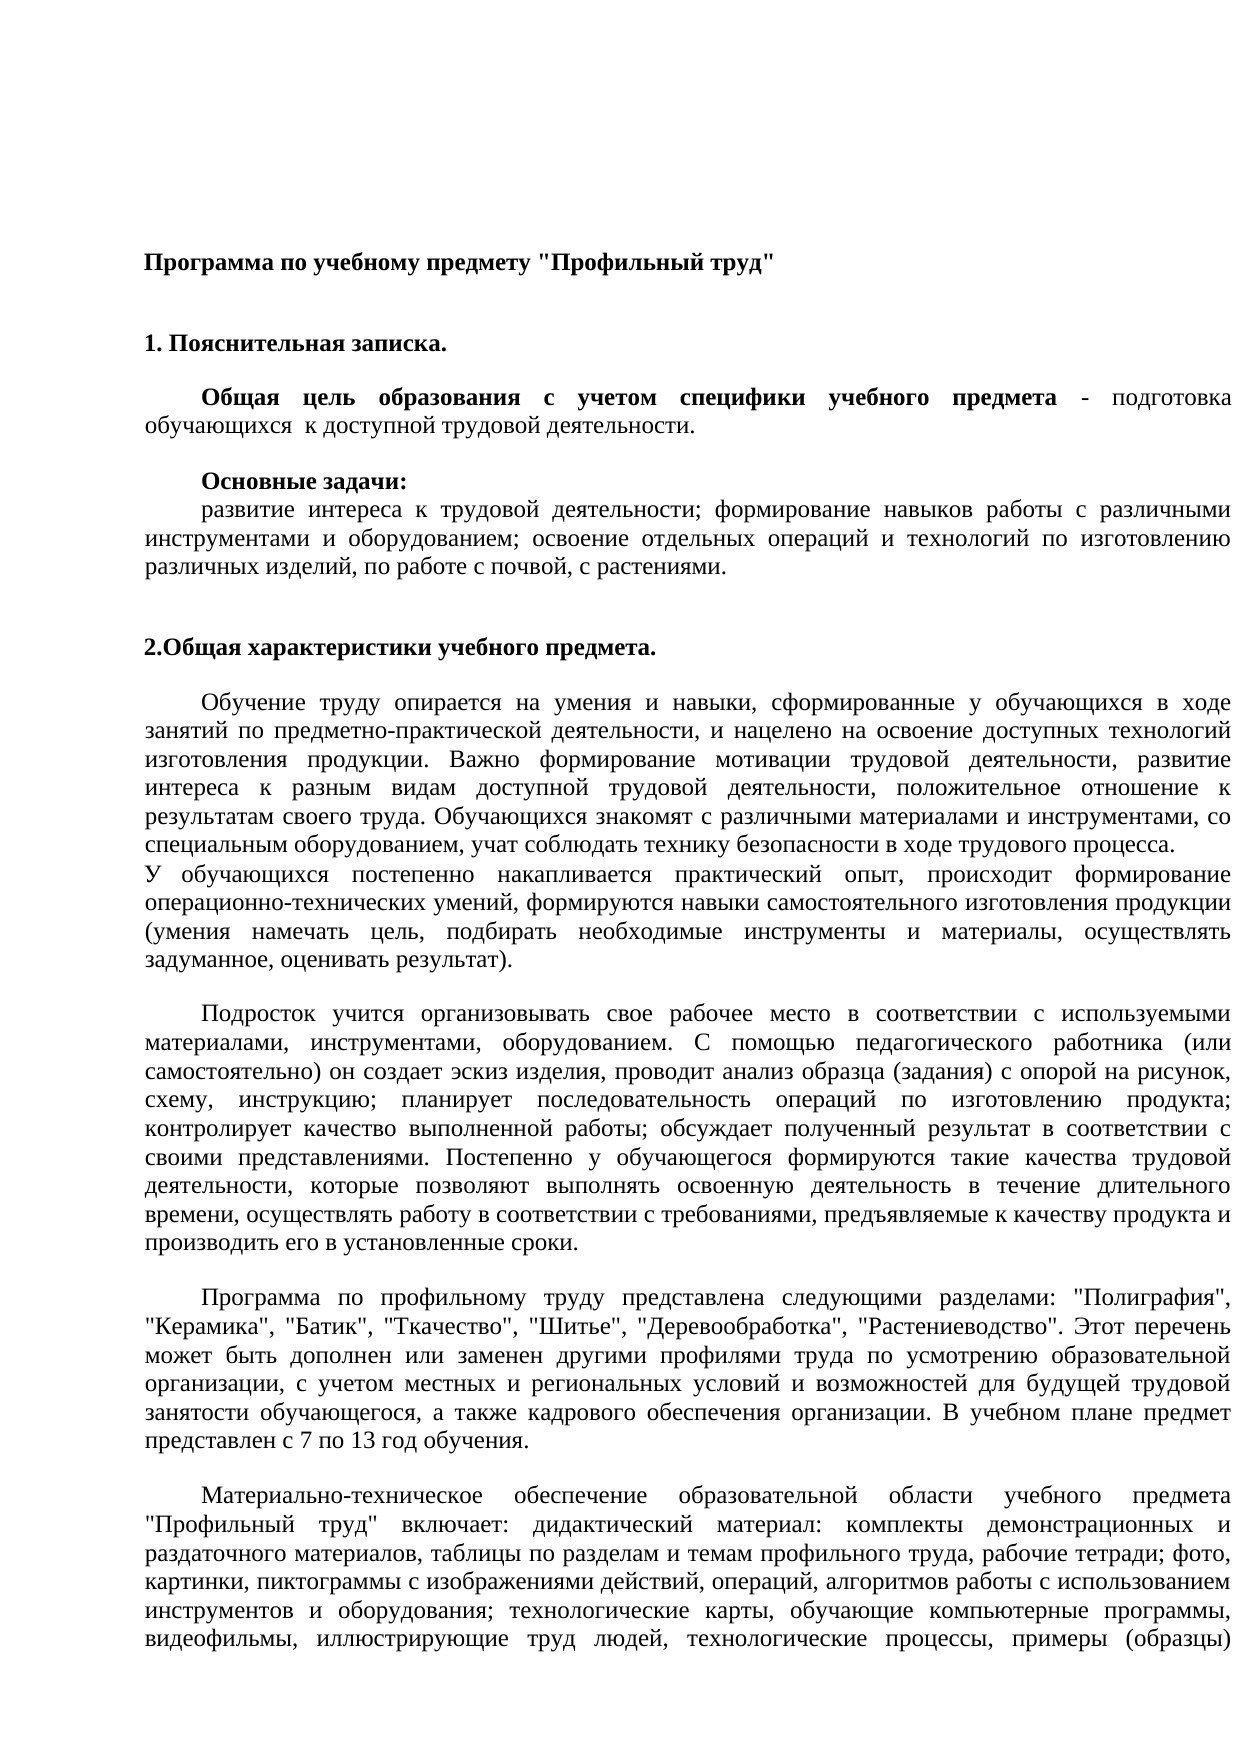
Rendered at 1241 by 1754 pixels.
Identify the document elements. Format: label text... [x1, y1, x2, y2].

text Основные задачи: [144, 467, 1232, 495]
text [144, 1481, 1232, 1652]
text Подросток учится организовывать свое рабочее место в соответствии с используемыми материалами, инструментами, оборудованием. С помощью педагогического работника (или самостоятельно) он создает эскиз изделия, проводит анализ образца (задания) с опорой на рисунок, схему, инструкцию; планирует последовательность операций по изготовлению продукта; контролирует качество выполненной работы; обсуждает полученный результат в соответствии с своими представлениями. Постепенно у обучающегося формируются такие качества трудовой деятельности, которые позволяют выполнять освоенную деятельность в течение длительного времени, осуществлять работу в соответствии с требованиями, предъявляемые к качеству продукта и производить его в установленные сроки. [144, 999, 1232, 1256]
text Программа по учебному предмету "Профильный труд" [144, 247, 1232, 276]
text развитие интереса к трудовой деятельности; формирование навыков работы с различными инструментами и оборудованием; освоение отдельных операций и технологий по изготовлению различных изделий, по работе с почвой, с растениями. [144, 495, 1232, 580]
text Общая цель образования с учетом специфики учебного предмета - подготовка обучающихся к доступной трудовой деятельности. [144, 383, 1232, 439]
text 1. Пояснительная записка. [144, 328, 1232, 357]
list обучающихся постепенно накапливается практический опыт, происходит формирование операционно-технических умений, формируются навыки самостоятельного изготовления продукции (умения намечать цель, подбирать необходимые инструменты и материалы, осуществлять задуманное, оценивать результат). [144, 860, 1232, 973]
text Обучение труду опирается на умения и навыки, сформированные у обучающихся в ходе занятий по предметно-практической деятельности, и нацелено на освоение доступных технологий изготовления продукции. Важно формирование мотивации трудовой деятельности, развитие интереса к разным видам доступной трудовой деятельности, положительное отношение к результатам своего труда. Обучающихся знакомят с различными материалами и инструментами, со специальным оборудованием, учат соблюдать технику безопасности в ходе трудового процесса. [144, 687, 1232, 858]
text 2.Общая характеристики учебного предмета. [144, 632, 1232, 660]
text Программа по профильному труду представлена следующими разделами: "Полиграфия", "Керамика", "Батик", "Ткачество", "Шитье", "Деревообработка", "Растениеводство". Этот перечень может быть дополнен или заменен другими профилями труда по усмотрению образовательной организации, с учетом местных и региональных условий и возможностей для будущей трудовой занятости обучающегося, а также кадрового обеспечения организации. В учебном плане предмет представлен с 7 по 13 год обучения. [144, 1283, 1232, 1454]
